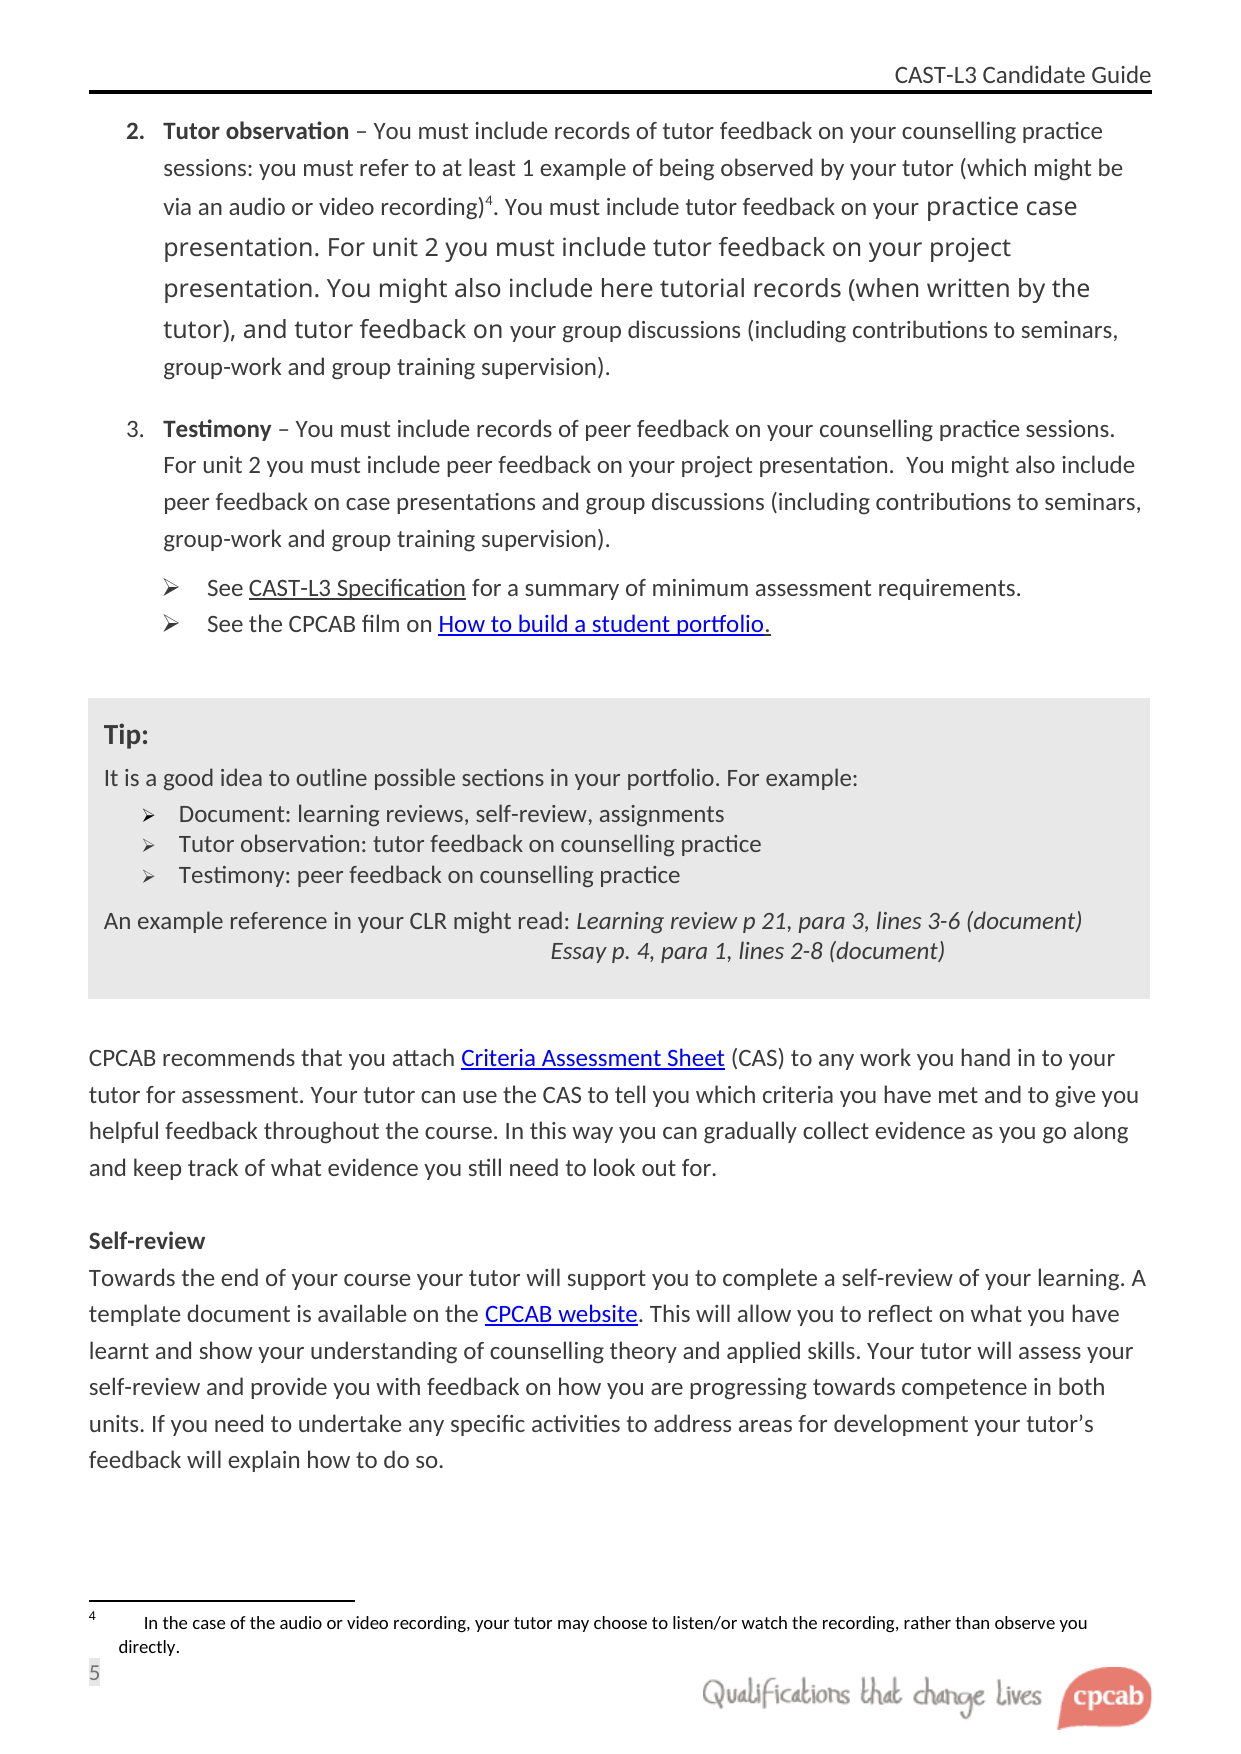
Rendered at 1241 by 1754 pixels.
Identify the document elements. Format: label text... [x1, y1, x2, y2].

list Testimony – You must include records of peer feedback on your counselling practice sessions. For unit 2 you must include peer feedback on your project presentation. You might also include peer feedback on case presentations and group discussions (including contributions to seminars, group-work and group training supervision). [126, 413, 1152, 553]
picture [703, 1667, 1152, 1730]
text Towards the end of your course your tutor will support you to complete a self-review of your learning. A template document is available on the CPCAB website. This will allow you to reflect on what you have learnt and show your understanding of counselling theory and applied skills. Your tutor will assess your self-review and provide you with feedback on how you are progressing towards competence in both units. If you need to undertake any specific activities to address areas for development your tutor’s feedback will explain how to do so. [89, 1262, 1152, 1475]
list Tutor observation – You must include records of tutor feedback on your counselling practice sessions: you must refer to at least 1 example of being observed by your tutor (which might be via an audio or video recording). You must include tutor feedback on your practice case presentation. For unit 2 you must include tutor feedback on your project presentation. You might also include here tutorial records (when written by the tutor), and tutor feedback on your group discussions (including contributions to seminars, group-work and group training supervision). [126, 115, 1152, 382]
list See CAST-L3 Specification for a summary of minimum assessment requirements. [161, 572, 1152, 602]
list See the CPCAB film on How to build a student portfolio. [161, 608, 1152, 639]
text CPCAB recommends that you attach Criteria Assessment Sheet (CAS) to any work you hand in to your tutor for assessment. Your tutor can use the CAS to tell you which criteria you have met and to give you helpful feedback throughout the course. In this way you can gradually collect evidence as you go along and keep track of what evidence you still need to look out for. [89, 1042, 1152, 1183]
text Self-review [89, 1225, 1152, 1256]
